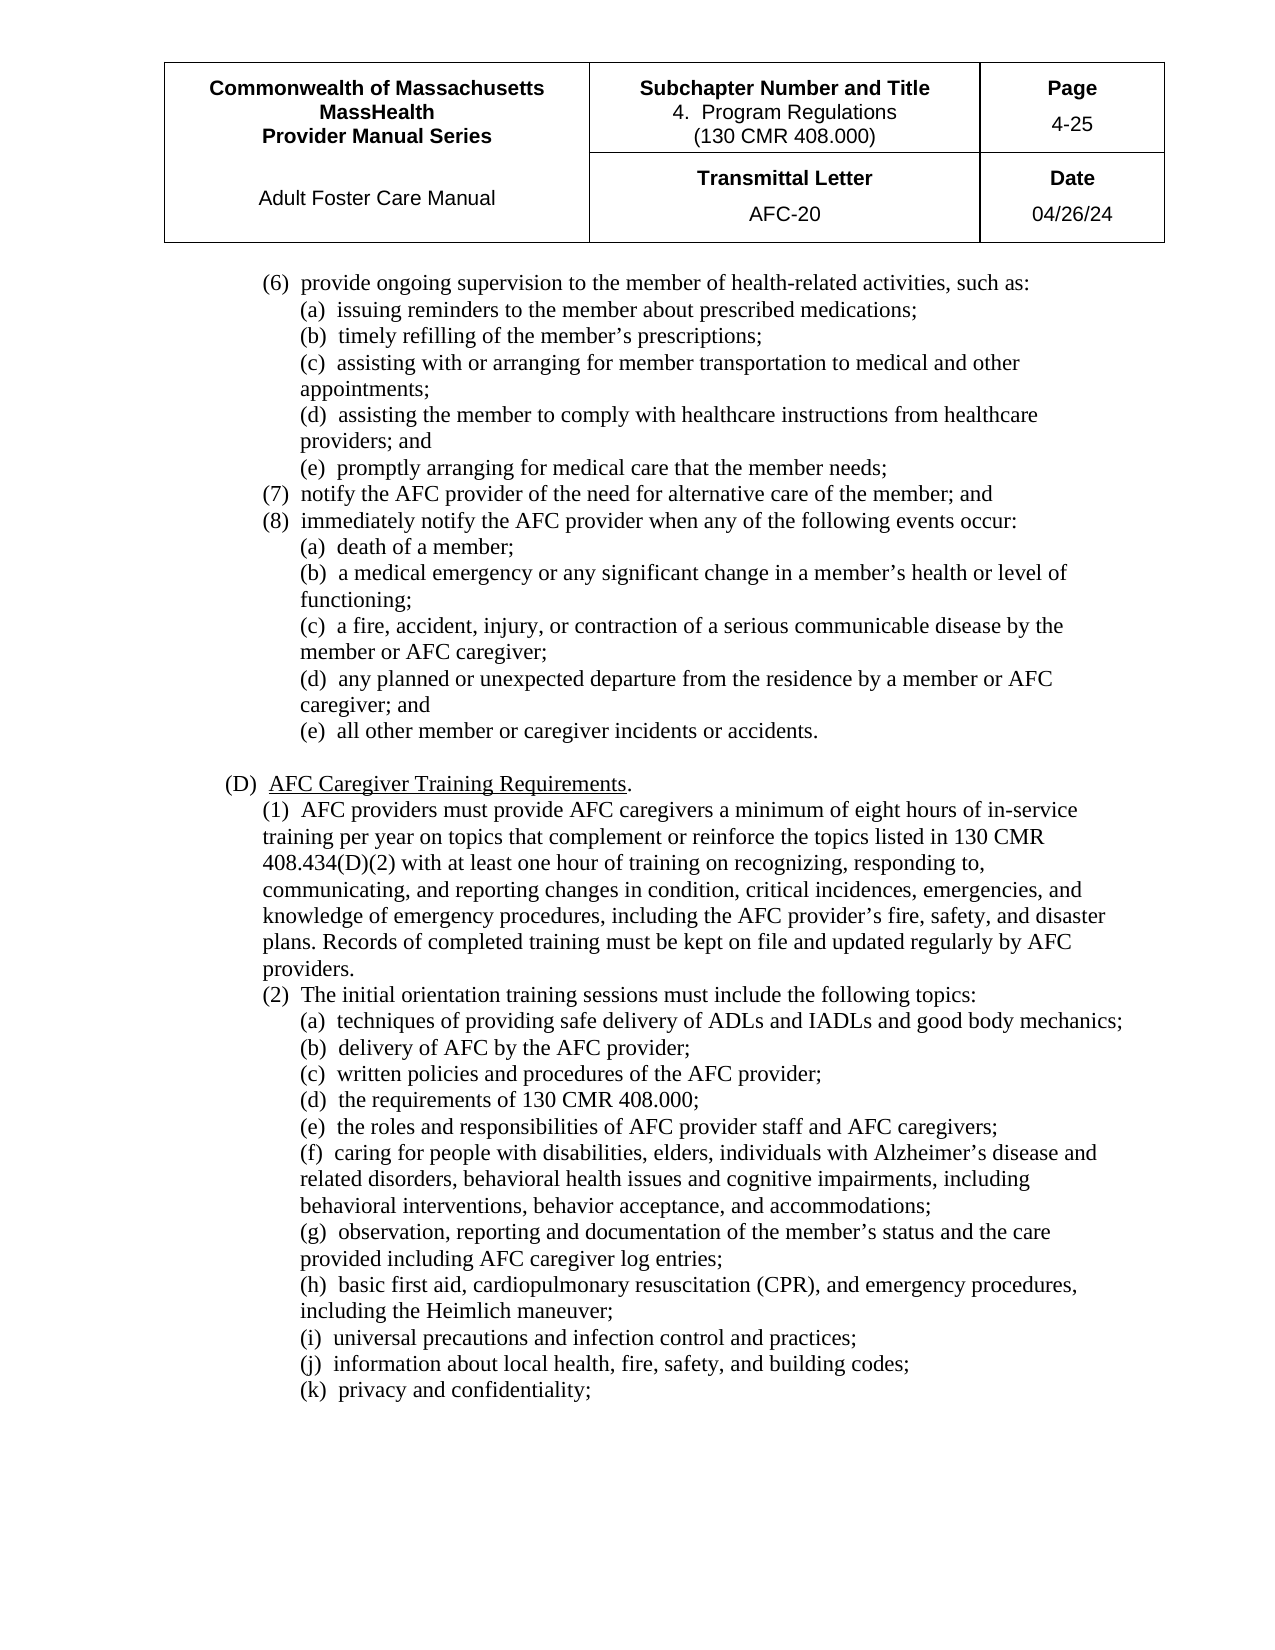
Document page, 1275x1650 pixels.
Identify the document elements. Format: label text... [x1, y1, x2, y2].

text (e) promptly arranging for medical care that the member needs; [300, 454, 1125, 480]
text (f) caring for people with disabilities, elders, individuals with Alzheimer’s disease and related disorders, behavioral health issues and cognitive impairments, including behavioral interventions, behavior acceptance, and accommodations; [300, 1139, 1125, 1218]
text (b) a medical emergency or any significant change in a member’s health or level of functioning; [300, 559, 1125, 612]
text (b) delivery of AFC by the AFC provider; [300, 1034, 1125, 1060]
text (h) basic first aid, cardiopulmonary resuscitation (CPR), and emergency procedures, including the Heimlich maneuver; [300, 1271, 1125, 1324]
table_cell Adult Foster Care Manual [165, 152, 589, 242]
text (7) notify the AFC provider of the need for alternative care of the member; and [262, 480, 1125, 507]
text (a) death of a member; [300, 533, 1125, 559]
text (e) all other member or caregiver incidents or accidents. [300, 717, 1125, 744]
table_cell Transmittal Letter AFC-20 [590, 153, 979, 242]
table_header Page 4-25 [981, 63, 1164, 152]
text (i) universal precautions and infection control and practices; [300, 1324, 1125, 1350]
text (j) information about local health, fire, safety, and building codes; [300, 1350, 1125, 1376]
text (a) issuing reminders to the member about prescribed medications; [300, 296, 1125, 322]
text (8) immediately notify the AFC provider when any of the following events occur: [262, 507, 1125, 533]
text (e) the roles and responsibilities of AFC provider staff and AFC caregivers; [300, 1113, 1125, 1139]
text (1) AFC providers must provide AFC caregivers a minimum of eight hours of in-service training per year on topics that complement or reinforce the topics listed in 130 CMR 408.434(D)(2) with at least one hour of training on recognizing, responding to, communicating, and reporting changes in condition, critical incidences, emergencies, and knowledge of emergency procedures, including the AFC provider’s fire, safety, and disaster plans. Records of completed training must be kept on file and updated regularly by AFC providers. [262, 797, 1125, 981]
text (d) any planned or unexpected departure from the residence by a member or AFC caregiver; and [300, 665, 1125, 717]
text (c) assisting with or arranging for member transportation to medical and other appointments; [300, 348, 1125, 401]
text (g) observation, reporting and documentation of the member’s status and the care provided including AFC caregiver log entries; [300, 1218, 1125, 1271]
text (k) privacy and confidentiality; [300, 1376, 1125, 1403]
text (c) a fire, accident, injury, or contraction of a serious communicable disease by the member or AFC caregiver; [300, 612, 1125, 665]
text (6) provide ongoing supervision to the member of health-related activities, such as: [262, 269, 1125, 296]
text (2) The initial orientation training sessions must include the following topics: [262, 981, 1125, 1007]
text (c) written policies and procedures of the AFC provider; [300, 1060, 1125, 1086]
table_header Subchapter Number and Title 4. Program Regulations (130 CMR 408.000) [590, 63, 979, 152]
text (d) assisting the member to comply with healthcare instructions from healthcare providers; and [300, 401, 1125, 454]
text (b) timely refilling of the member’s prescriptions; [300, 322, 1125, 348]
text (d) the requirements of 130 CMR 408.000; [300, 1086, 1125, 1113]
table_cell Date 04/26/24 [981, 153, 1164, 242]
text (D) AFC Caregiver Training Requirements. [225, 770, 1125, 797]
table_header Commonwealth of Massachusetts MassHealth Provider Manual Series [165, 63, 589, 152]
text (a) techniques of providing safe delivery of ADLs and IADLs and good body mechanics; [300, 1007, 1125, 1034]
